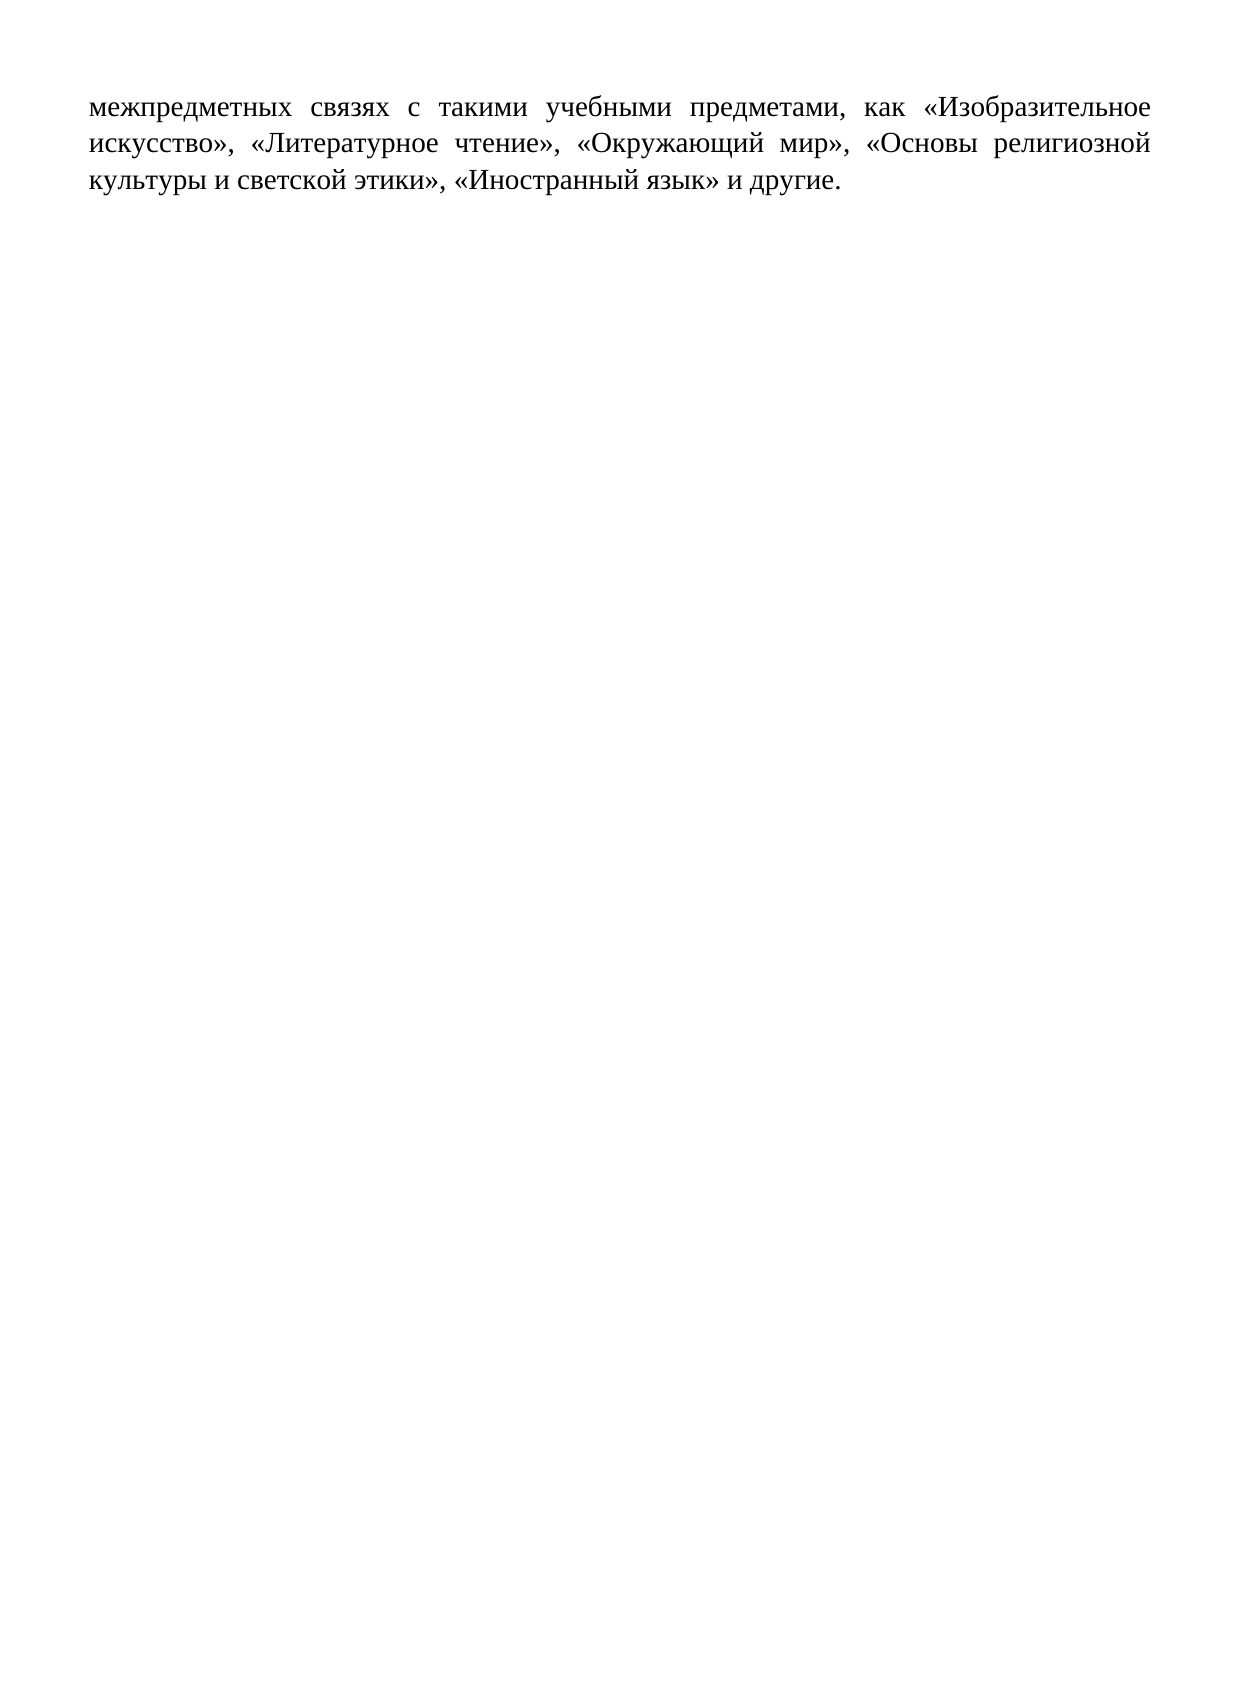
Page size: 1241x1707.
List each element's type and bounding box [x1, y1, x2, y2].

text [89, 89, 1152, 196]
